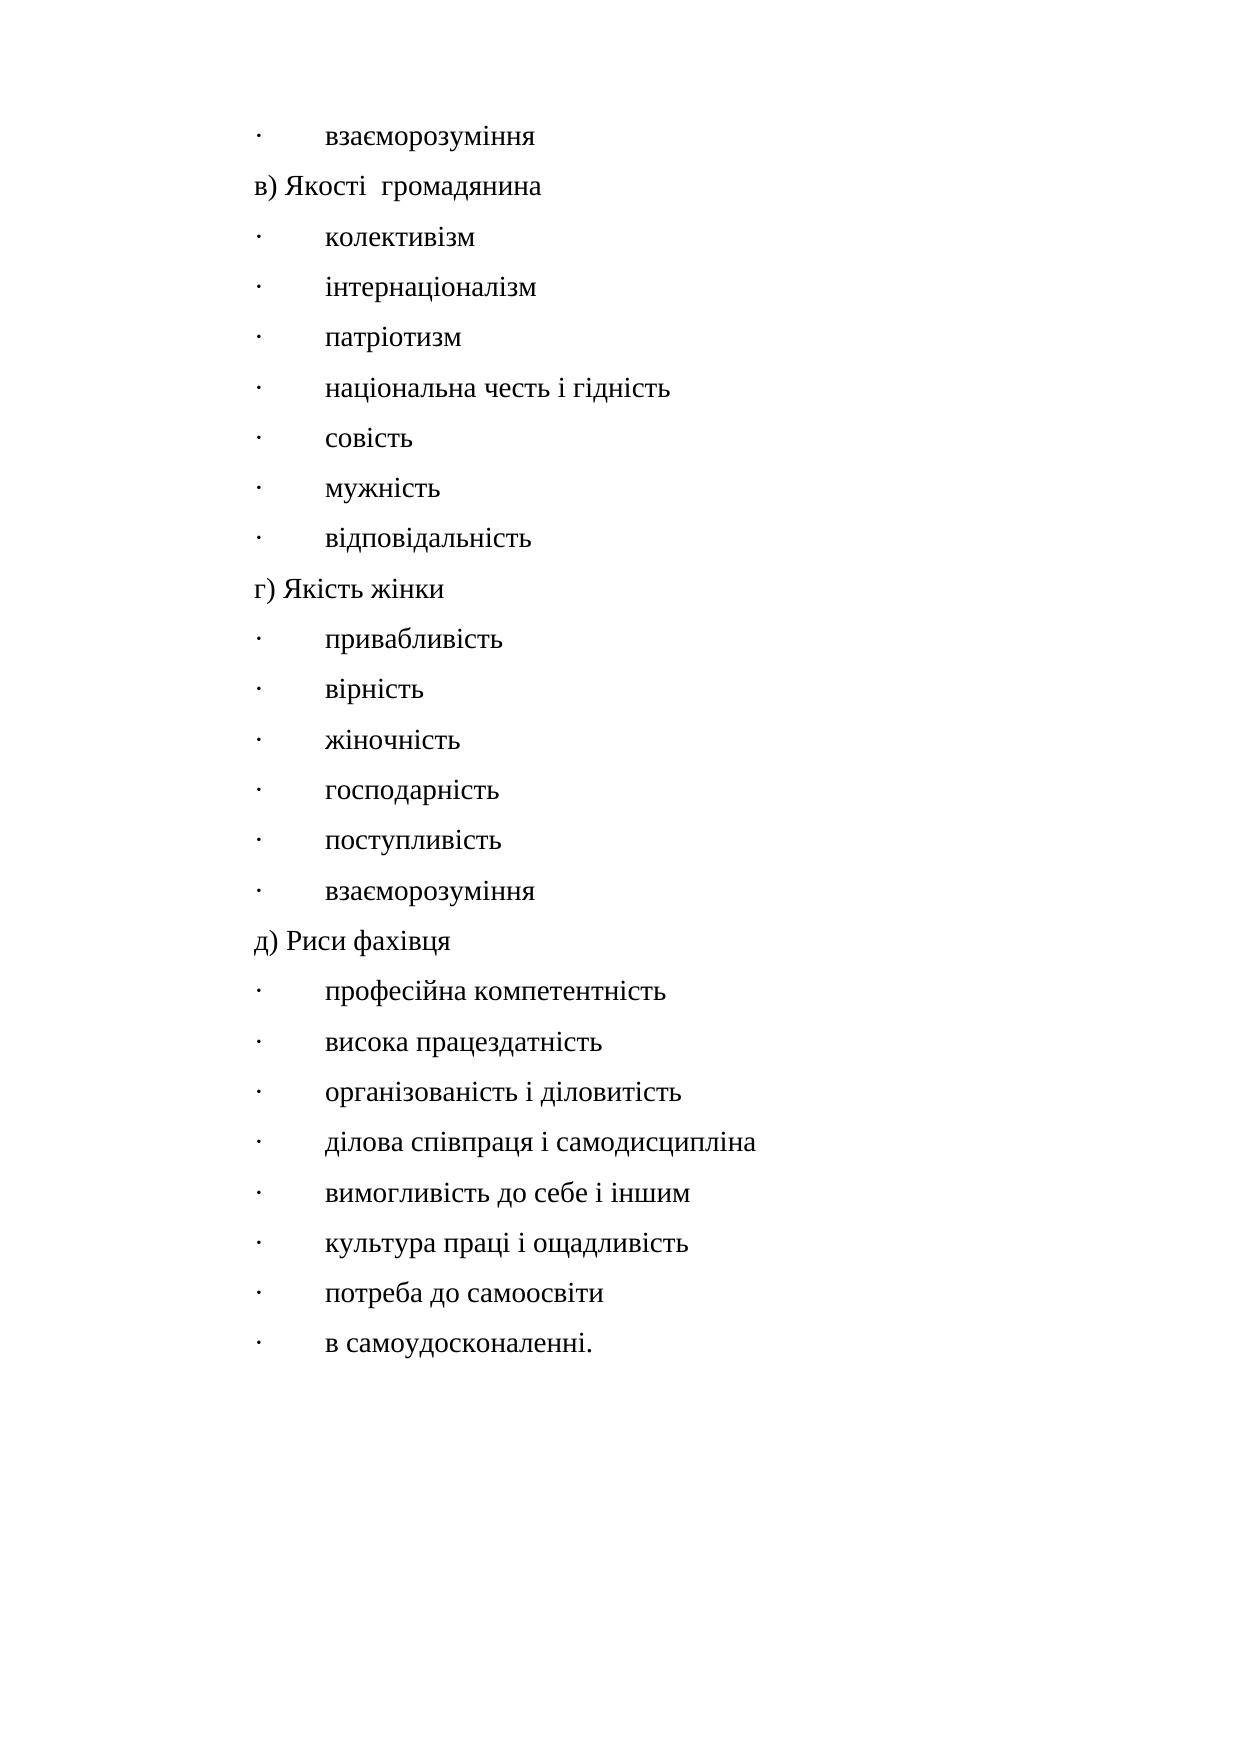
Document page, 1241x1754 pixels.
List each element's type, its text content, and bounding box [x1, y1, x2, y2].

text д) Риси фахівця [177, 923, 1122, 957]
text · привабливість [177, 621, 1122, 655]
text · професійна компетентність [177, 973, 1122, 1007]
text · культура праці і ощадливість [177, 1225, 1122, 1258]
text · відповідальність [177, 521, 1122, 554]
text в) Якості громадянина [177, 168, 1122, 202]
text · ділова співпраця і самодисципліна [177, 1124, 1122, 1158]
text · організованість і діловитість [177, 1074, 1122, 1108]
text · мужність [177, 470, 1122, 504]
text · жіночність [177, 722, 1122, 755]
text · патріотизм [177, 319, 1122, 353]
text · колективізм [177, 219, 1122, 252]
text · взаєморозуміння [177, 118, 1122, 152]
text · взаєморозуміння [177, 873, 1122, 906]
text · висока працездатність [177, 1024, 1122, 1057]
text · національна честь і гідність [177, 370, 1122, 403]
text · інтернаціоналізм [177, 269, 1122, 303]
text · господарність [177, 772, 1122, 806]
text · в самоудосконаленні. [177, 1326, 1122, 1359]
text · вимогливість до себе і іншим [177, 1175, 1122, 1208]
text · поступливість [177, 822, 1122, 856]
text · совість [177, 420, 1122, 453]
text · вірність [177, 672, 1122, 705]
text г) Якість жінки [177, 571, 1122, 604]
text · потреба до самоосвіти [177, 1275, 1122, 1309]
